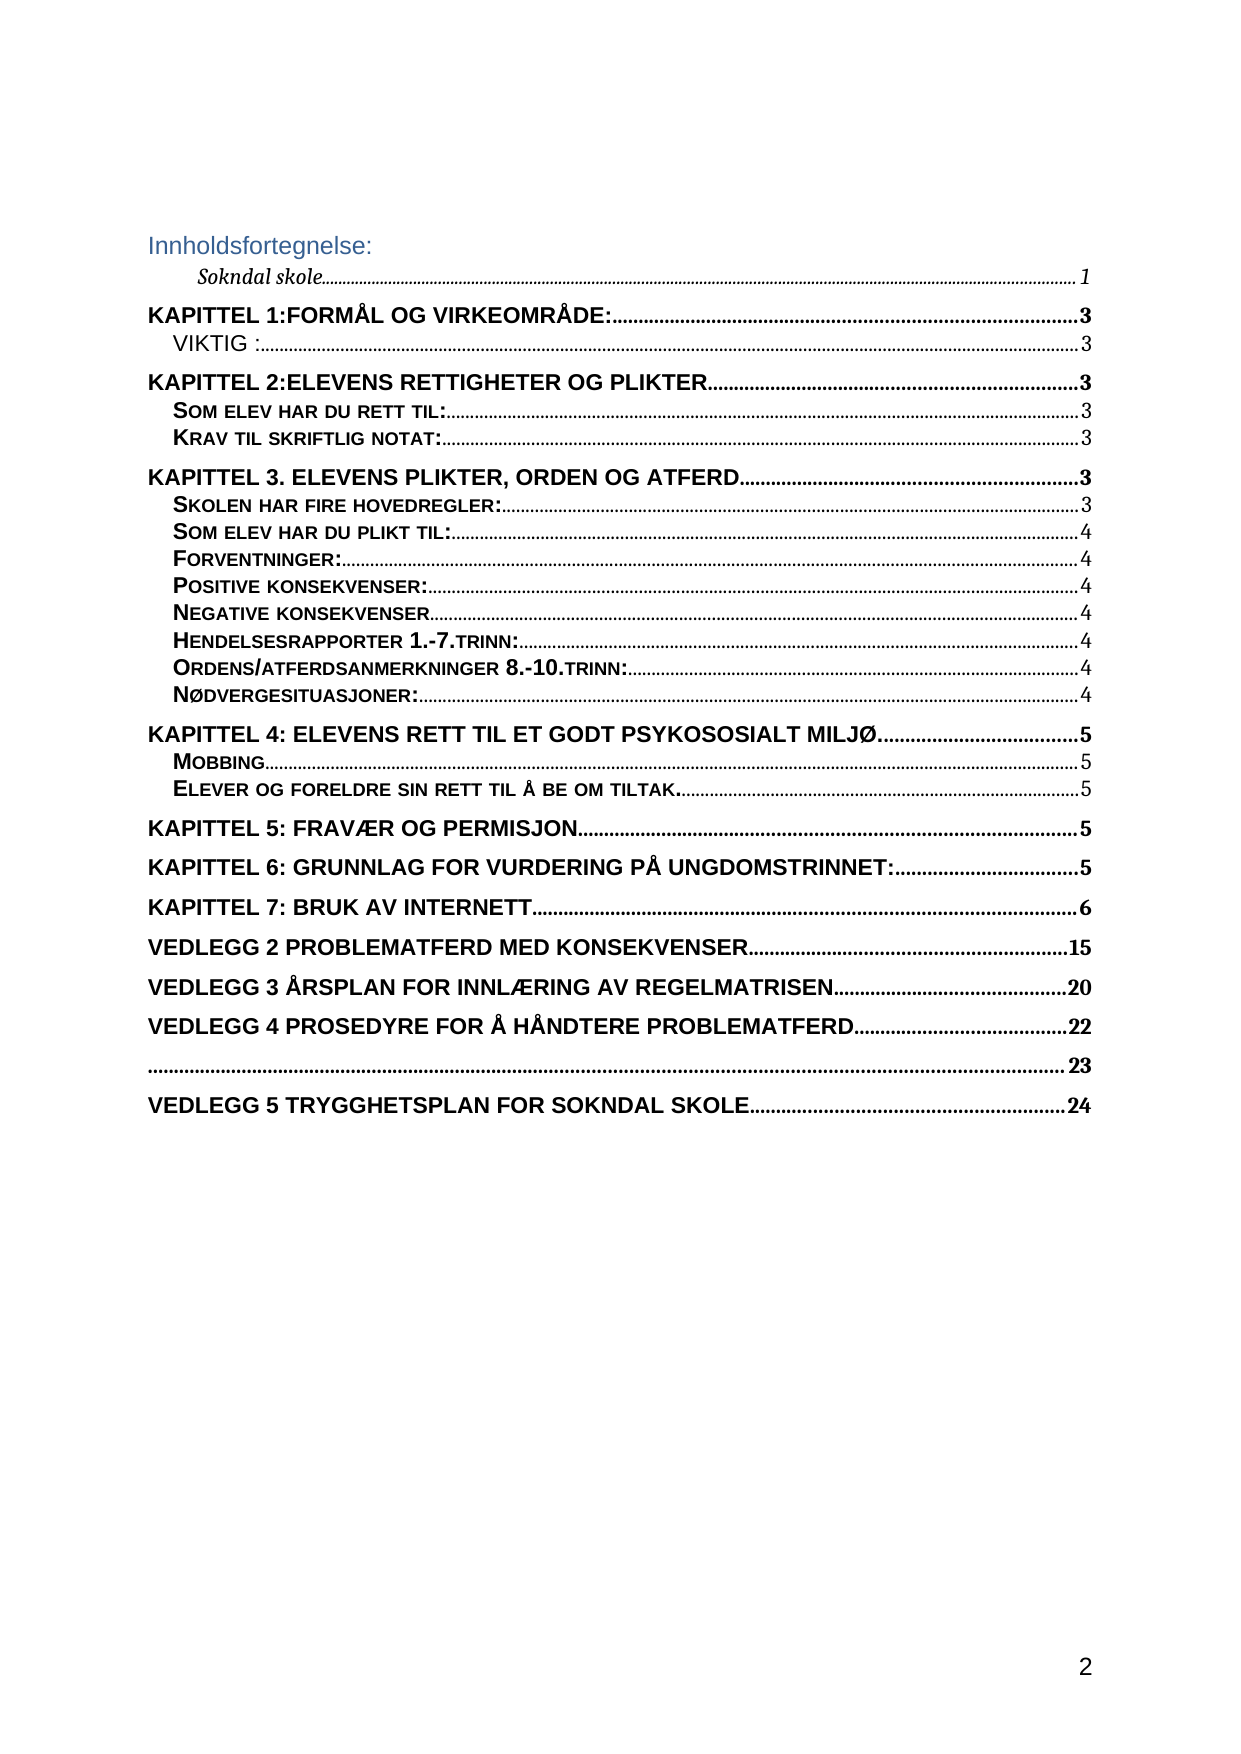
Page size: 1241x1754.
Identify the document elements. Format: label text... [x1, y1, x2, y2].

text Elever og foreldre sin rett til å be om tiltak. 5 [173, 775, 1093, 802]
text Hendelsesrapporter 1.-7.trinn: 4 [173, 627, 1093, 654]
text 23 [148, 1053, 1093, 1079]
text Kapittel 1:Formål og virkeområde: 3 [148, 302, 1093, 330]
text Kapittel 2:Elevens rettigheter og plikter 3 [148, 369, 1093, 397]
text Kapittel 3. Elevens plikter, orden og atferd 3 [148, 463, 1093, 491]
text Krav til skriftlig notat: 3 [173, 424, 1093, 451]
text Nødvergesituasjoner: 4 [173, 681, 1093, 708]
text Mobbing 5 [173, 748, 1093, 775]
text Vedlegg 3 Årsplan for innlæring av regelmatrisen 20 [148, 973, 1093, 1001]
text Innholdsfortegnelse: [148, 231, 1093, 259]
text Kapittel 6: GRUNNLAG FOR VURDERING på ungdomstrinnet: 5 [148, 854, 1093, 882]
text Vedlegg 4 Prosedyre for å håndtere problematferd 22 [148, 1013, 1093, 1040]
text Som elev har du plikt til: 4 [173, 518, 1093, 545]
text Sokndal skole 1 [198, 264, 1093, 290]
text Skolen har fire hovedregler: 3 [173, 491, 1093, 518]
text Vedlegg 2 PROBLEMATFERD MED KONSEKVENSER 15 [148, 934, 1093, 961]
text Som elev har du rett til: 3 [173, 397, 1093, 424]
text Negative konsekvenser 4 [173, 599, 1093, 627]
text Kapittel 5: Fravær og permisjon 5 [148, 815, 1093, 842]
text Ordens/atferdsanmerkninger 8.-10.trinn: 4 [173, 654, 1093, 681]
text Kapittel 4: Elevens rett til et godt psykososialt miljø. 5 [148, 721, 1093, 748]
text Vedlegg 5 Trygghetsplan for Sokndal skole 24 [148, 1092, 1093, 1119]
text VIKTIG : 3 [173, 330, 1093, 357]
text Forventninger: 4 [173, 545, 1093, 572]
text Positive konsekvenser: 4 [173, 572, 1093, 599]
text Kapittel 7: Bruk av internett 6 [148, 894, 1093, 921]
